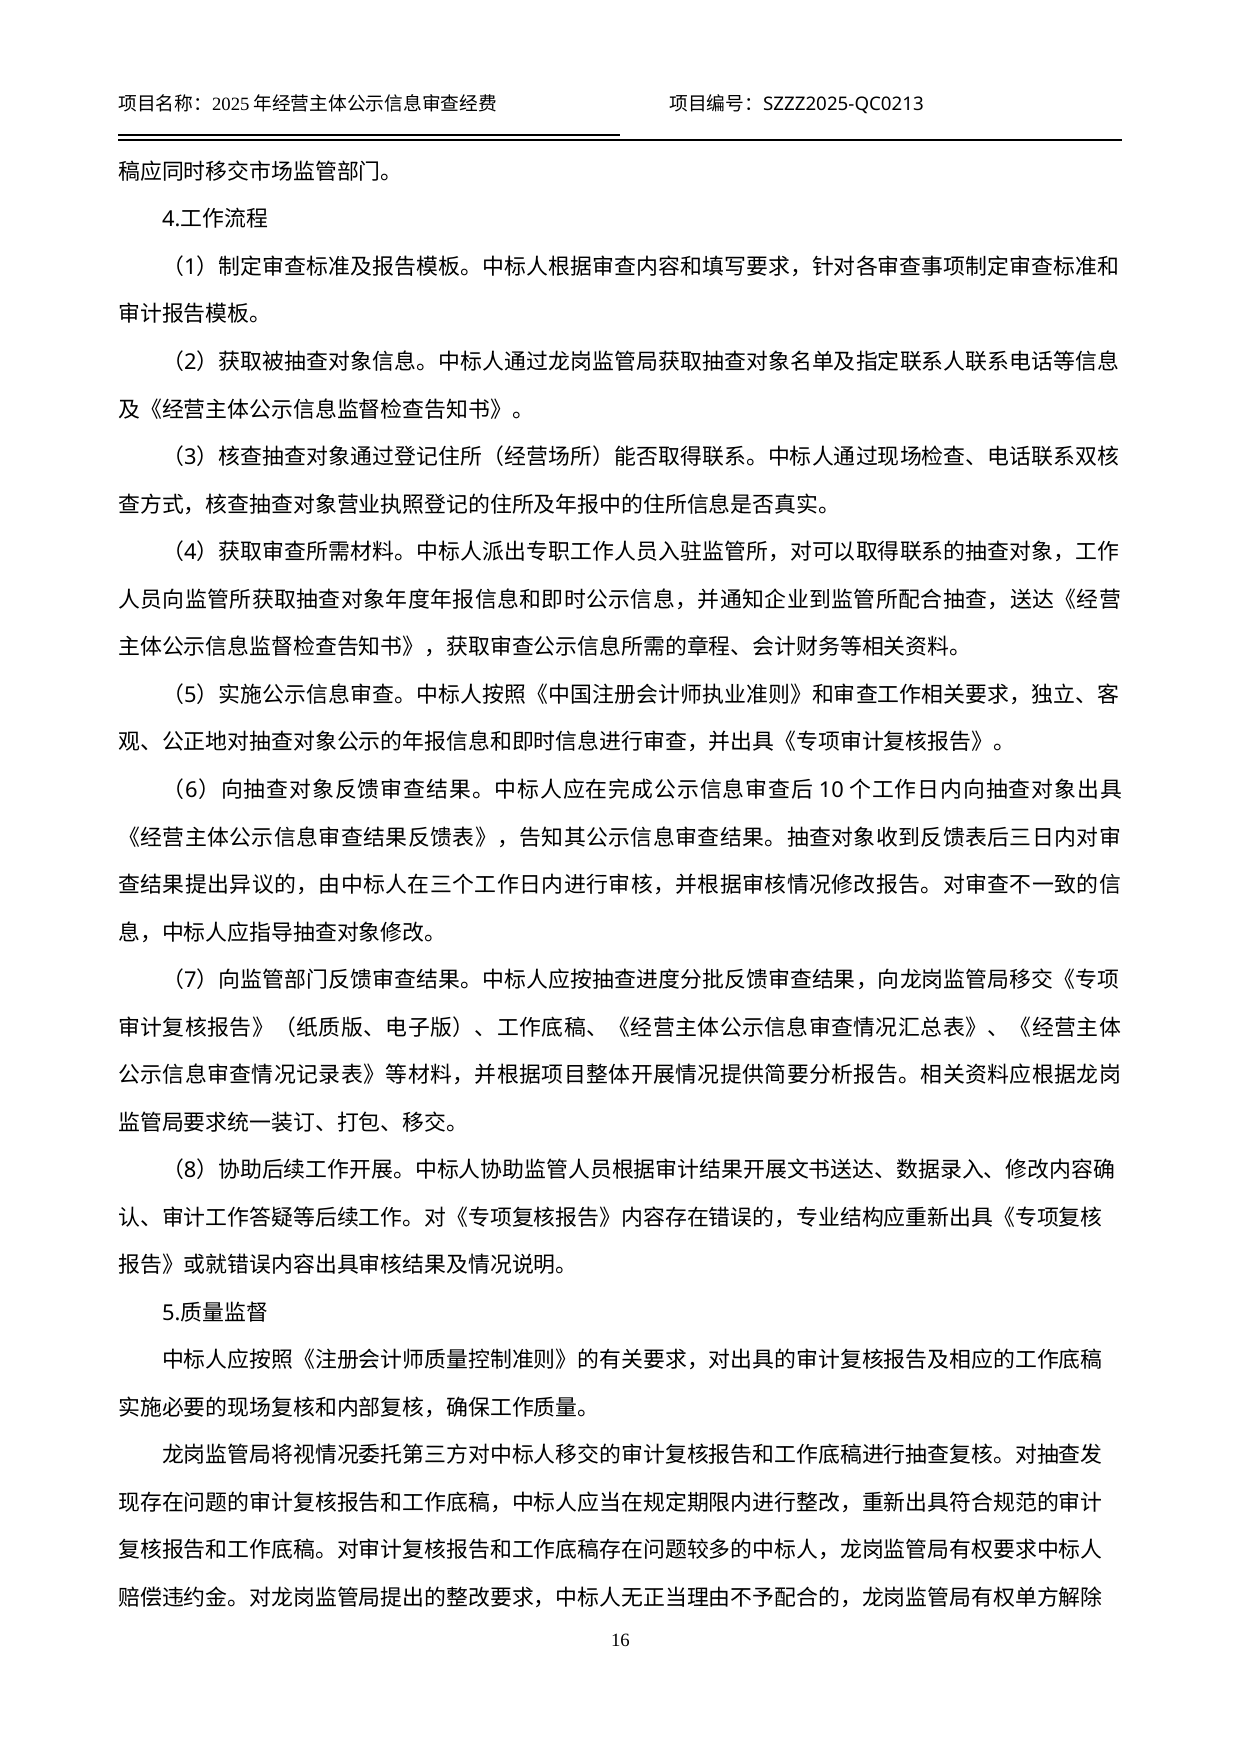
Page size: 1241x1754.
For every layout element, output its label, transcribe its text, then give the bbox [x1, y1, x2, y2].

text （1）制定审查标准及报告模板。中标人根据审查内容和填写要求，针对各审查事项制定审查标准和审计报告模板。 [118, 249, 1122, 328]
text （7）向监管部门反馈审查结果。中标人应按抽查进度分批反馈审查结果，向龙岗监管局移交《专项审计复核报告》（纸质版、电子版）、工作底稿、《经营主体公示信息审查情况汇总表》、《经营主体公示信息审查情况记录表》等材料，并根据项目整体开展情况提供简要分析报告。相关资料应根据龙岗监管局要求统一装订、打包、移交。 [118, 962, 1122, 1136]
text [118, 1437, 1122, 1611]
text 5.质量监督 [118, 1295, 1122, 1326]
text （2）获取被抽查对象信息。中标人通过龙岗监管局获取抽查对象名单及指定联系人联系电话等信息及《经营主体公示信息监督检查告知书》。 [118, 344, 1122, 423]
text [118, 154, 1122, 185]
text （5）实施公示信息审查。中标人按照《中国注册会计师执业准则》和审查工作相关要求，独立、客观、公正地对抽查对象公示的年报信息和即时信息进行审查，并出具《专项审计复核报告》。 [118, 677, 1122, 756]
text （6）向抽查对象反馈审查结果。中标人应在完成公示信息审查后10个工作日内向抽查对象出具《经营主体公示信息审查结果反馈表》，告知其公示信息审查结果。抽查对象收到反馈表后三日内对审查结果提出异议的，由中标人在三个工作日内进行审核，并根据审核情况修改报告。对审查不一致的信息，中标人应指导抽查对象修改。 [118, 772, 1122, 946]
text 4.工作流程 [118, 201, 1122, 233]
text （3）核查抽查对象通过登记住所（经营场所）能否取得联系。中标人通过现场检查、电话联系双核查方式，核查抽查对象营业执照登记的住所及年报中的住所信息是否真实。 [118, 439, 1122, 518]
text 中标人应按照《注册会计师质量控制准则》的有关要求，对出具的审计复核报告及相应的工作底稿实施必要的现场复核和内部复核，确保工作质量。 [118, 1342, 1122, 1421]
text （8）协助后续工作开展。中标人协助监管人员根据审计结果开展文书送达、数据录入、修改内容确认、审计工作答疑等后续工作。对《专项复核报告》内容存在错误的，专业结构应重新出具《专项复核报告》或就错误内容出具审核结果及情况说明。 [118, 1152, 1122, 1279]
text （4）获取审查所需材料。中标人派出专职工作人员入驻监管所，对可以取得联系的抽查对象，工作人员向监管所获取抽查对象年度年报信息和即时公示信息，并通知企业到监管所配合抽查，送达《经营主体公示信息监督检查告知书》，获取审查公示信息所需的章程、会计财务等相关资料。 [118, 534, 1122, 661]
